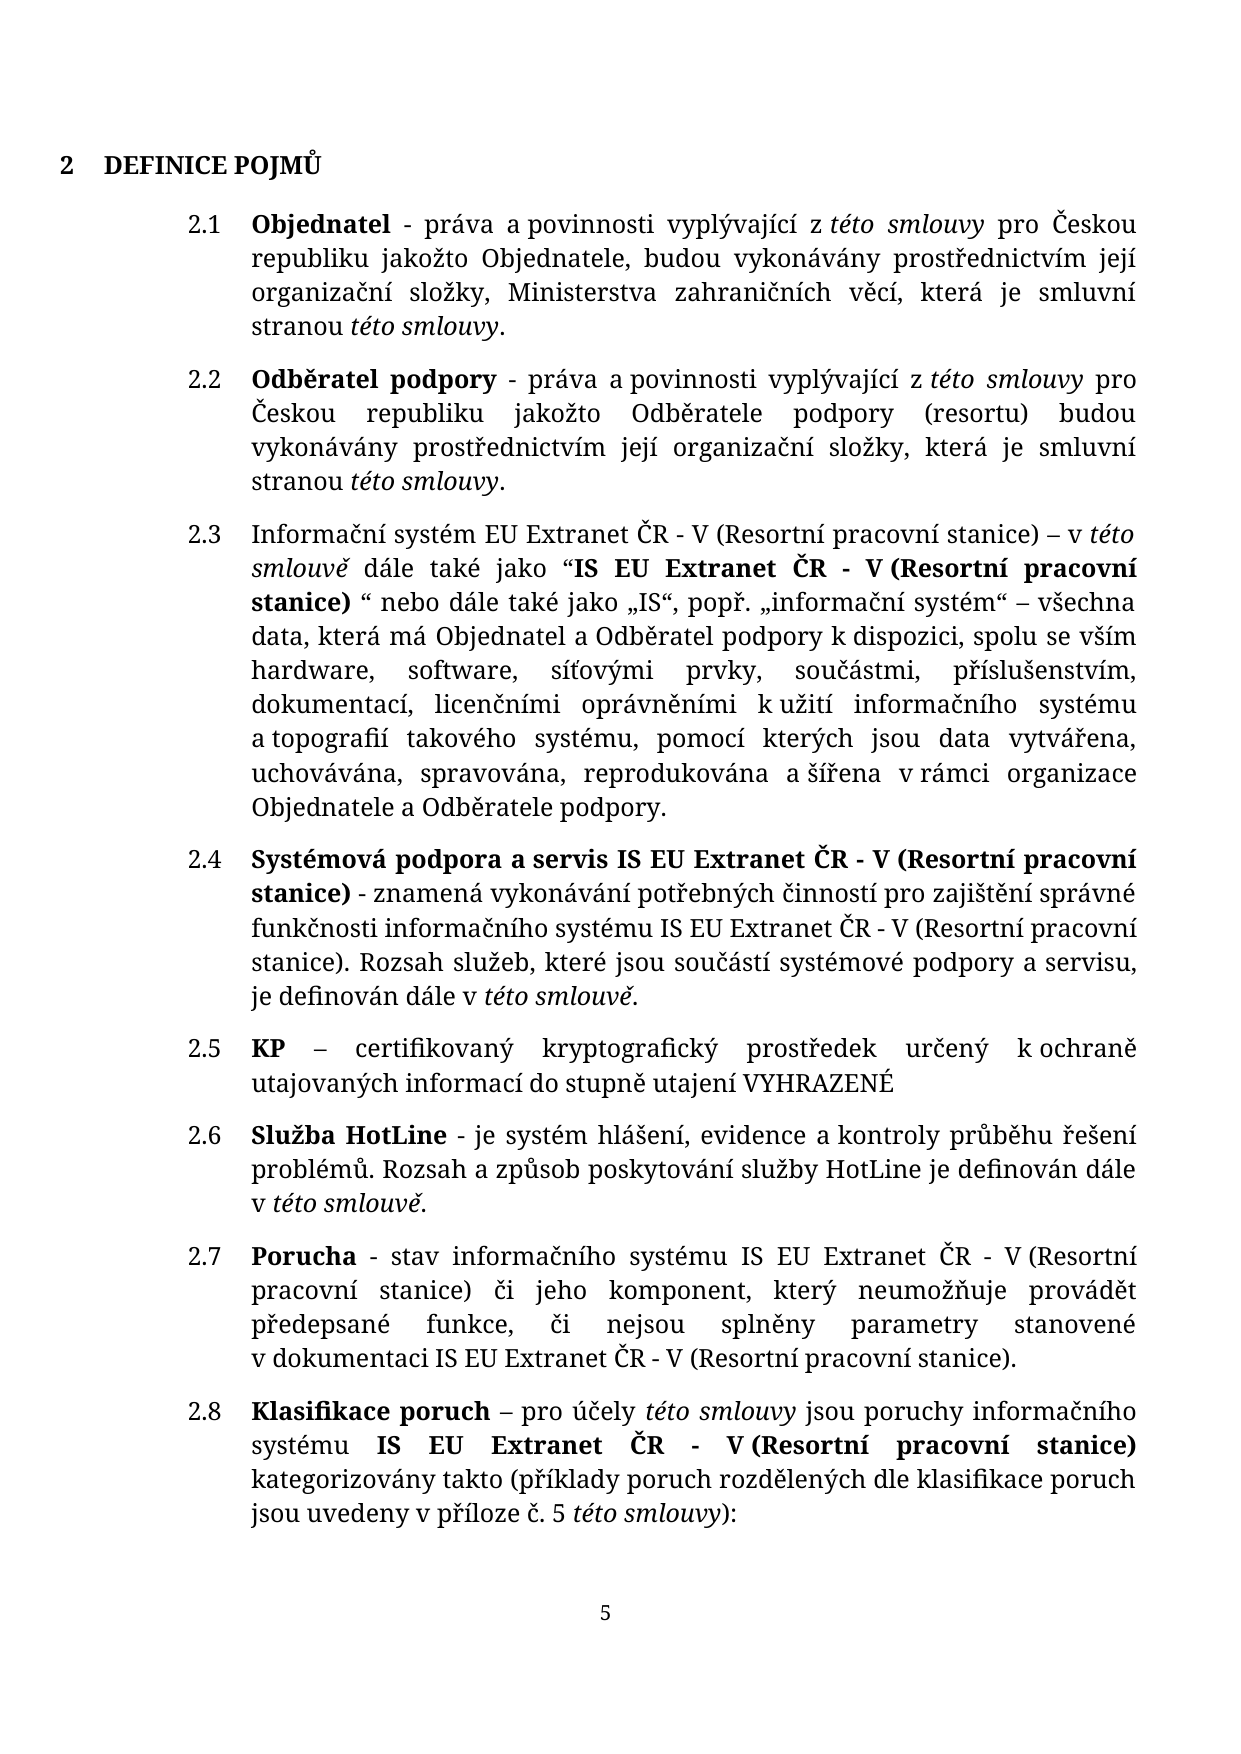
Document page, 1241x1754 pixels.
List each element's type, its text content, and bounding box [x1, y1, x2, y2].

text Objednatel - práva a povinnosti vyplývající z této smlouvy pro Českou republiku jakožto Objednatele, budou vykonávány prostřednictvím její organizační složky, Ministerstva zahraničních věcí, která je smluvní stranou této smlouvy. [221, 207, 1137, 343]
text Porucha - stav informačního systému IS EU Extranet ČR - V (Resortní pracovní stanice) či jeho komponent, který neumožňuje provádět předepsané funkce, či nejsou splněny parametry stanovené v dokumentaci IS EU Extranet ČR - V (Resortní pracovní stanice). [221, 1239, 1137, 1375]
text Systémová podpora a servis IS EU Extranet ČR - V (Resortní pracovní stanice) - znamená vykonávání potřebných činností pro zajištění správné funkčnosti informačního systému IS EU Extranet ČR - V (Resortní pracovní stanice). Rozsah služeb, které jsou součástí systémové podpory a servisu, je definován dále v této smlouvě. [221, 842, 1137, 1012]
text Služba HotLine - je systém hlášení, evidence a kontroly průběhu řešení problémů. Rozsah a způsob poskytování služby HotLine je definován dále v této smlouvě. [221, 1118, 1137, 1220]
text Klasifikace poruch – pro účely této smlouvy jsou poruchy informačního systému IS EU Extranet ČR - V (Resortní pracovní stanice) kategorizovány takto (příklady poruch rozdělených dle klasifikace poruch jsou uvedeny v příloze č. 5 této smlouvy): [221, 1394, 1137, 1530]
text Informační systém EU Extranet ČR - V (Resortní pracovní stanice) – v této smlouvě dále také jako “IS EU Extranet ČR - V (Resortní pracovní stanice) “ nebo dále také jako „IS“, popř. „informační systém“ – všechna data, která má Objednatel a Odběratel podpory k dispozici, spolu se vším hardware, software, síťovými prvky, součástmi, příslušenstvím, dokumentací, licenčními oprávněními k užití informačního systému a topografií takového systému, pomocí kterých jsou data vytvářena, uchovávána, spravována, reprodukována a šířena v rámci organizace Objednatele a Odběratele podpory. [221, 517, 1137, 823]
text Odběratel podpory - práva a povinnosti vyplývající z této smlouvy pro Českou republiku jakožto Odběratele podpory (resortu) budou vykonávány prostřednictvím její organizační složky, která je smluvní stranou této smlouvy. [221, 362, 1137, 498]
text KP – certifikovaný kryptografický prostředek určený k ochraně utajovaných informací do stupně utajení VYHRAZENÉ [221, 1031, 1137, 1099]
subtitle Definice pojmů [74, 148, 1137, 182]
